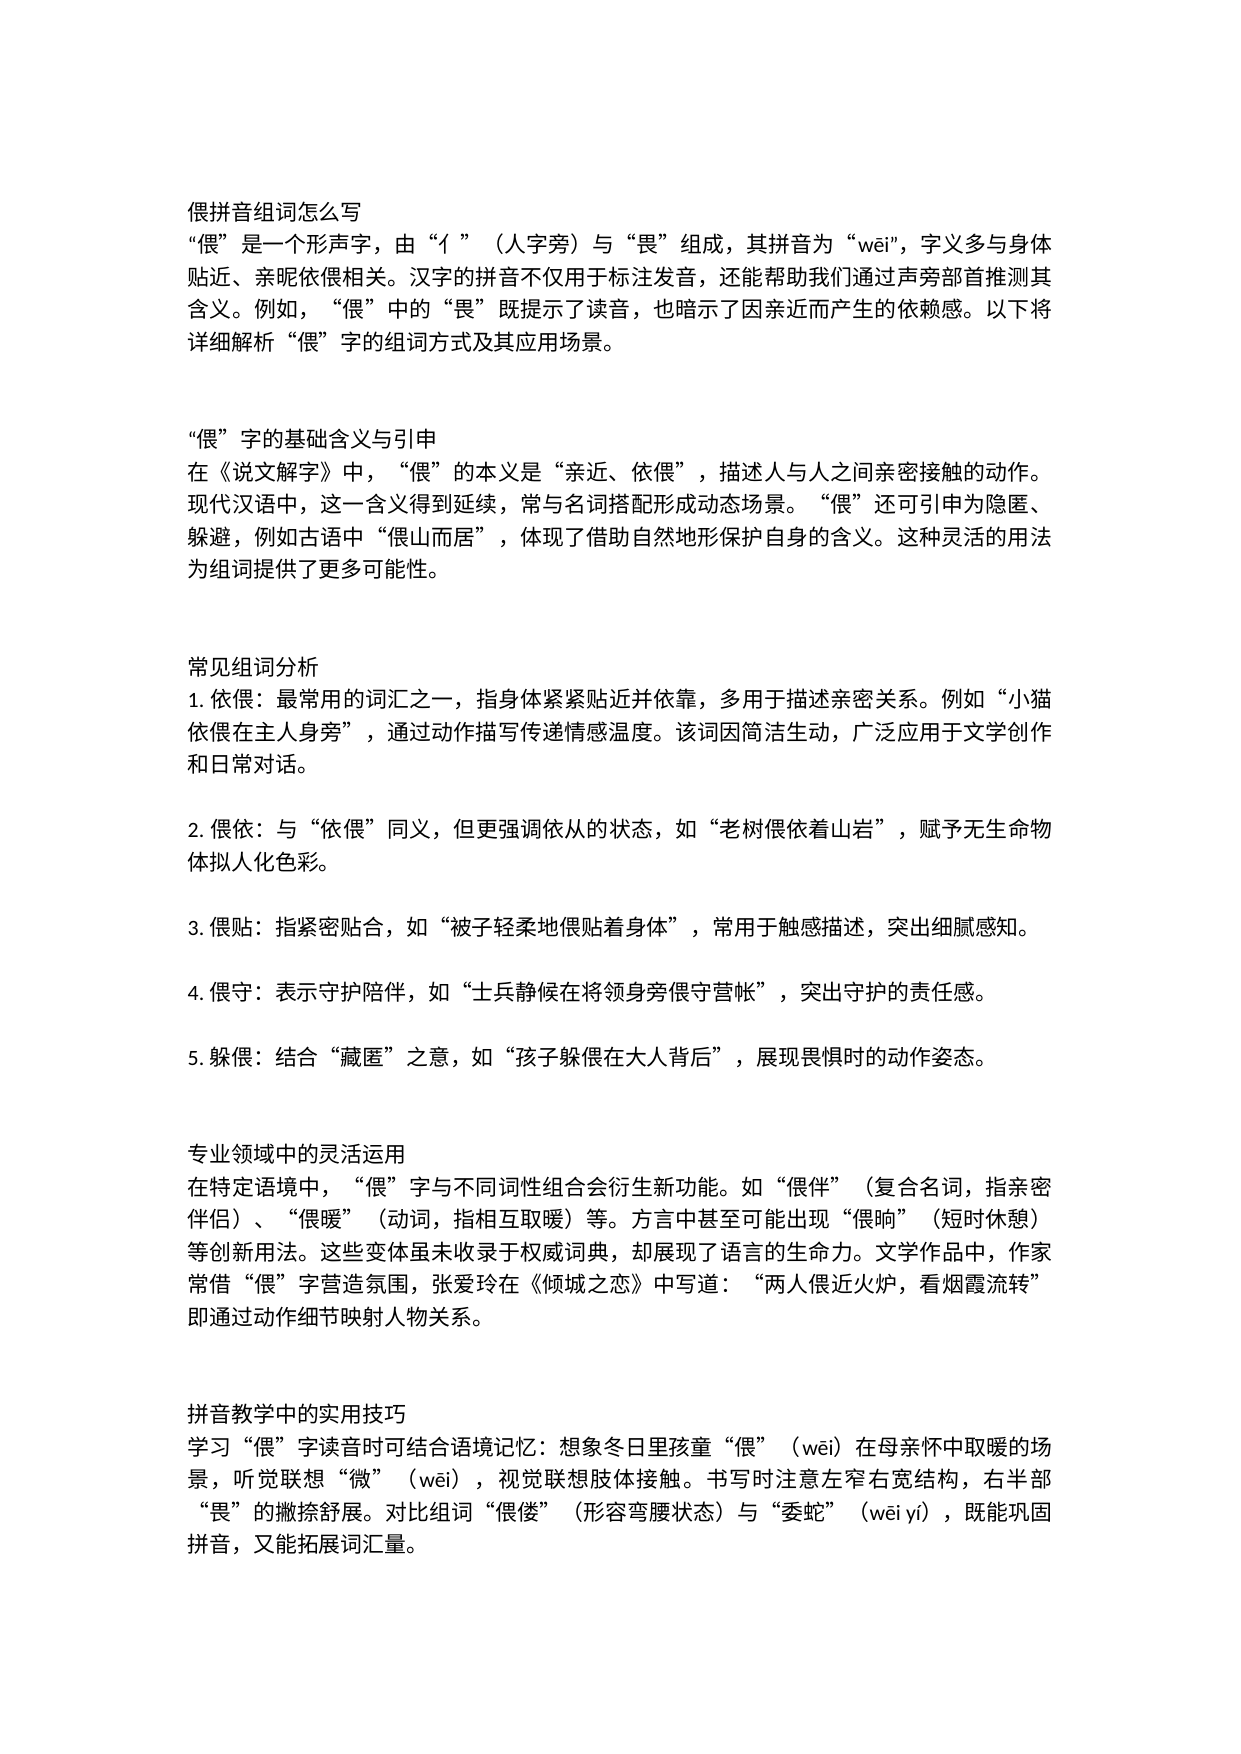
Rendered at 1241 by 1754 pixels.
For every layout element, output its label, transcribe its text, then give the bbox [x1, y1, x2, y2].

text 拼音教学中的实用技巧 [187, 1397, 1053, 1429]
text 在特定语境中，“偎”字与不同词性组合会衍生新功能。如“偎伴”（复合名词，指亲密伴侣）、“偎暖”（动词，指相互取暖）等。方言中甚至可能出现“偎晌”（短时休憩）等创新用法。这些变体虽未收录于权威词典，却展现了语言的生命力。文学作品中，作家常借“偎”字营造氛围，张爱玲在《倾城之恋》中写道：“两人偎近火炉，看烟霞流转”，即通过动作细节映射人物关系。 [187, 1169, 1053, 1332]
text 5. 躲偎：结合“藏匿”之意，如“孩子躲偎在大人背后”，展现畏惧时的动作姿态。 [187, 1039, 1053, 1072]
text “偎”字的基础含义与引申 [187, 422, 1053, 454]
text 3. 偎贴：指紧密贴合，如“被子轻柔地偎贴着身体”，常用于触感描述，突出细腻感知。 [187, 909, 1053, 942]
text 1. 依偎：最常用的词汇之一，指身体紧紧贴近并依靠，多用于描述亲密关系。例如“小猫依偎在主人身旁”，通过动作描写传递情感温度。该词因简洁生动，广泛应用于文学创作和日常对话。 [187, 682, 1053, 779]
text 学习“偎”字读音时可结合语境记忆：想象冬日里孩童“偎”（wēi）在母亲怀中取暖的场景，听觉联想“微”（wēi），视觉联想肢体接触。书写时注意左窄右宽结构，右半部“畏”的撇捺舒展。对比组词“偎偻”（形容弯腰状态）与“委蛇”（wēi yí），既能巩固拼音，又能拓展词汇量。 [187, 1429, 1053, 1559]
text “偎”是一个形声字，由“亻”（人字旁）与“畏”组成，其拼音为“wēi”，字义多与身体贴近、亲昵依偎相关。汉字的拼音不仅用于标注发音，还能帮助我们通过声旁部首推测其含义。例如，“偎”中的“畏”既提示了读音，也暗示了因亲近而产生的依赖感。以下将详细解析“偎”字的组词方式及其应用场景。 [187, 227, 1053, 357]
text 在《说文解字》中，“偎”的本义是“亲近、依偎”，描述人与人之间亲密接触的动作。现代汉语中，这一含义得到延续，常与名词搭配形成动态场景。“偎”还可引申为隐匿、躲避，例如古语中“偎山而居”，体现了借助自然地形保护自身的含义。这种灵活的用法为组词提供了更多可能性。 [187, 454, 1053, 584]
text 4. 偎守：表示守护陪伴，如“士兵静候在将领身旁偎守营帐”，突出守护的责任感。 [187, 974, 1053, 1007]
text 2. 偎依：与“依偎”同义，但更强调依从的状态，如“老树偎依着山岩”，赋予无生命物体拟人化色彩。 [187, 812, 1053, 877]
text 常见组词分析 [187, 649, 1053, 682]
text 专业领域中的灵活运用 [187, 1137, 1053, 1169]
text 偎拼音组词怎么写 [187, 194, 1053, 227]
